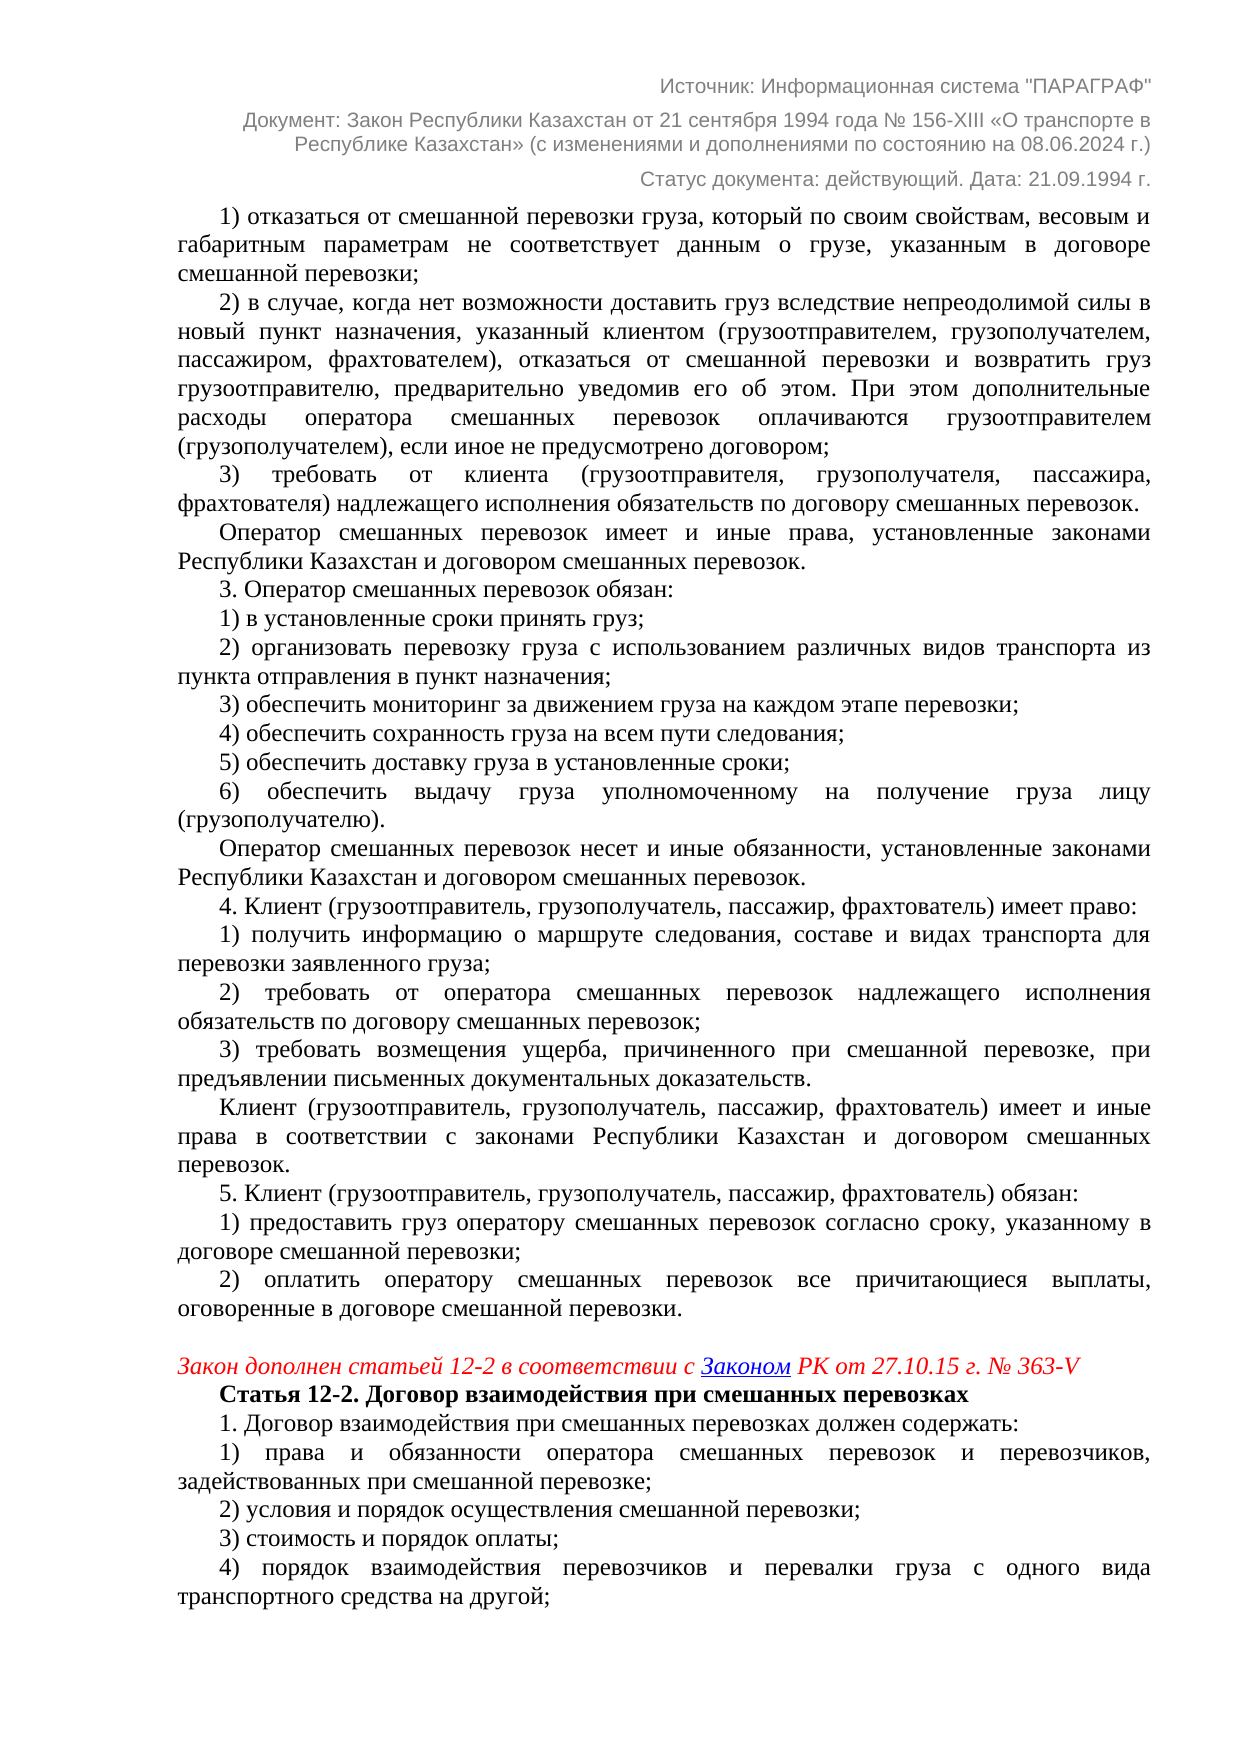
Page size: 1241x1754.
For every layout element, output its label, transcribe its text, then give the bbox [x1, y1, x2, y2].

text 5) обеспечить доставку груза в установленные сроки; [177, 747, 1152, 776]
text 4) обеспечить сохранность груза на всем пути следования; [177, 718, 1152, 747]
text 2) в случае, когда нет возможности доставить груз вследствие непреодолимой силы в новый пункт назначения, указанный клиентом (грузоотправителем, грузополучателем, пассажиром, фрахтователем), отказаться от смешанной перевозки и возвратить груз грузоотправителю, предварительно уведомив его об этом. При этом дополнительные расходы оператора смешанных перевозок оплачиваются грузоотправителем (грузополучателем), если иное не предусмотрено договором; [177, 287, 1152, 459]
text 3) стоимость и порядок оплаты; [177, 1523, 1152, 1552]
text 1) предоставить груз оператору смешанных перевозок согласно сроку, указанному в договоре смешанной перевозки; [177, 1207, 1152, 1264]
text 2) условия и порядок осуществления смешанной перевозки; [177, 1494, 1152, 1523]
text Клиент (грузоотправитель, грузополучатель, пассажир, фрахтователь) имеет и иные права в соответствии с законами Республики Казахстан и договором смешанных перевозок. [177, 1092, 1152, 1178]
text 2) оплатить оператору смешанных перевозок все причитающиеся выплаты, оговоренные в договоре смешанной перевозки. [177, 1264, 1152, 1322]
text Статья 12-2. Договор взаимодействия при смешанных перевозках [219, 1379, 1152, 1408]
text 4) порядок взаимодействия перевозчиков и перевалки груза с одного вида транспортного средства на другой; [177, 1552, 1152, 1609]
text 3) требовать от клиента (грузоотправителя, грузополучателя, пассажира, фрахтователя) надлежащего исполнения обязательств по договору смешанных перевозок. [177, 459, 1152, 517]
text 4. Клиент (грузоотправитель, грузополучатель, пассажир, фрахтователь) имеет право: [177, 891, 1152, 919]
text 1) в установленные сроки принять груз; [177, 603, 1152, 632]
text 1) получить информацию о маршруте следования, составе и видах транспорта для перевозки заявленного груза; [177, 919, 1152, 977]
text 2) организовать перевозку груза с использованием различных видов транспорта из пункта отправления в пункт назначения; [177, 632, 1152, 689]
text 1. Договор взаимодействия при смешанных перевозках должен содержать: [177, 1408, 1152, 1437]
text 1) права и обязанности оператора смешанных перевозок и перевозчиков, задействованных при смешанной перевозке; [177, 1437, 1152, 1494]
text 5. Клиент (грузоотправитель, грузополучатель, пассажир, фрахтователь) обязан: [177, 1178, 1152, 1207]
text Оператор смешанных перевозок несет и иные обязанности, установленные законами Республики Казахстан и договором смешанных перевозок. [177, 833, 1152, 891]
text 6) обеспечить выдачу груза уполномоченному на получение груза лицу (грузополучателю). [177, 776, 1152, 833]
text 3) требовать возмещения ущерба, причиненного при смешанной перевозке, при предъявлении письменных документальных доказательств. [177, 1034, 1152, 1092]
text 2) требовать от оператора смешанных перевозок надлежащего исполнения обязательств по договору смешанных перевозок; [177, 977, 1152, 1034]
text 3. Оператор смешанных перевозок обязан: [177, 574, 1152, 603]
text Закон дополнен статьей 12-2 в соответствии с Законом РК от 27.10.15 г. № 363-V [177, 1351, 1152, 1379]
text Оператор смешанных перевозок имеет и иные права, установленные законами Республики Казахстан и договором смешанных перевозок. [177, 517, 1152, 574]
text 1) отказаться от смешанной перевозки груза, который по своим свойствам, весовым и габаритным параметрам не соответствует данным о грузе, указанным в договоре смешанной перевозки; [177, 201, 1152, 287]
text 3) обеспечить мониторинг за движением груза на каждом этапе перевозки; [177, 689, 1152, 718]
